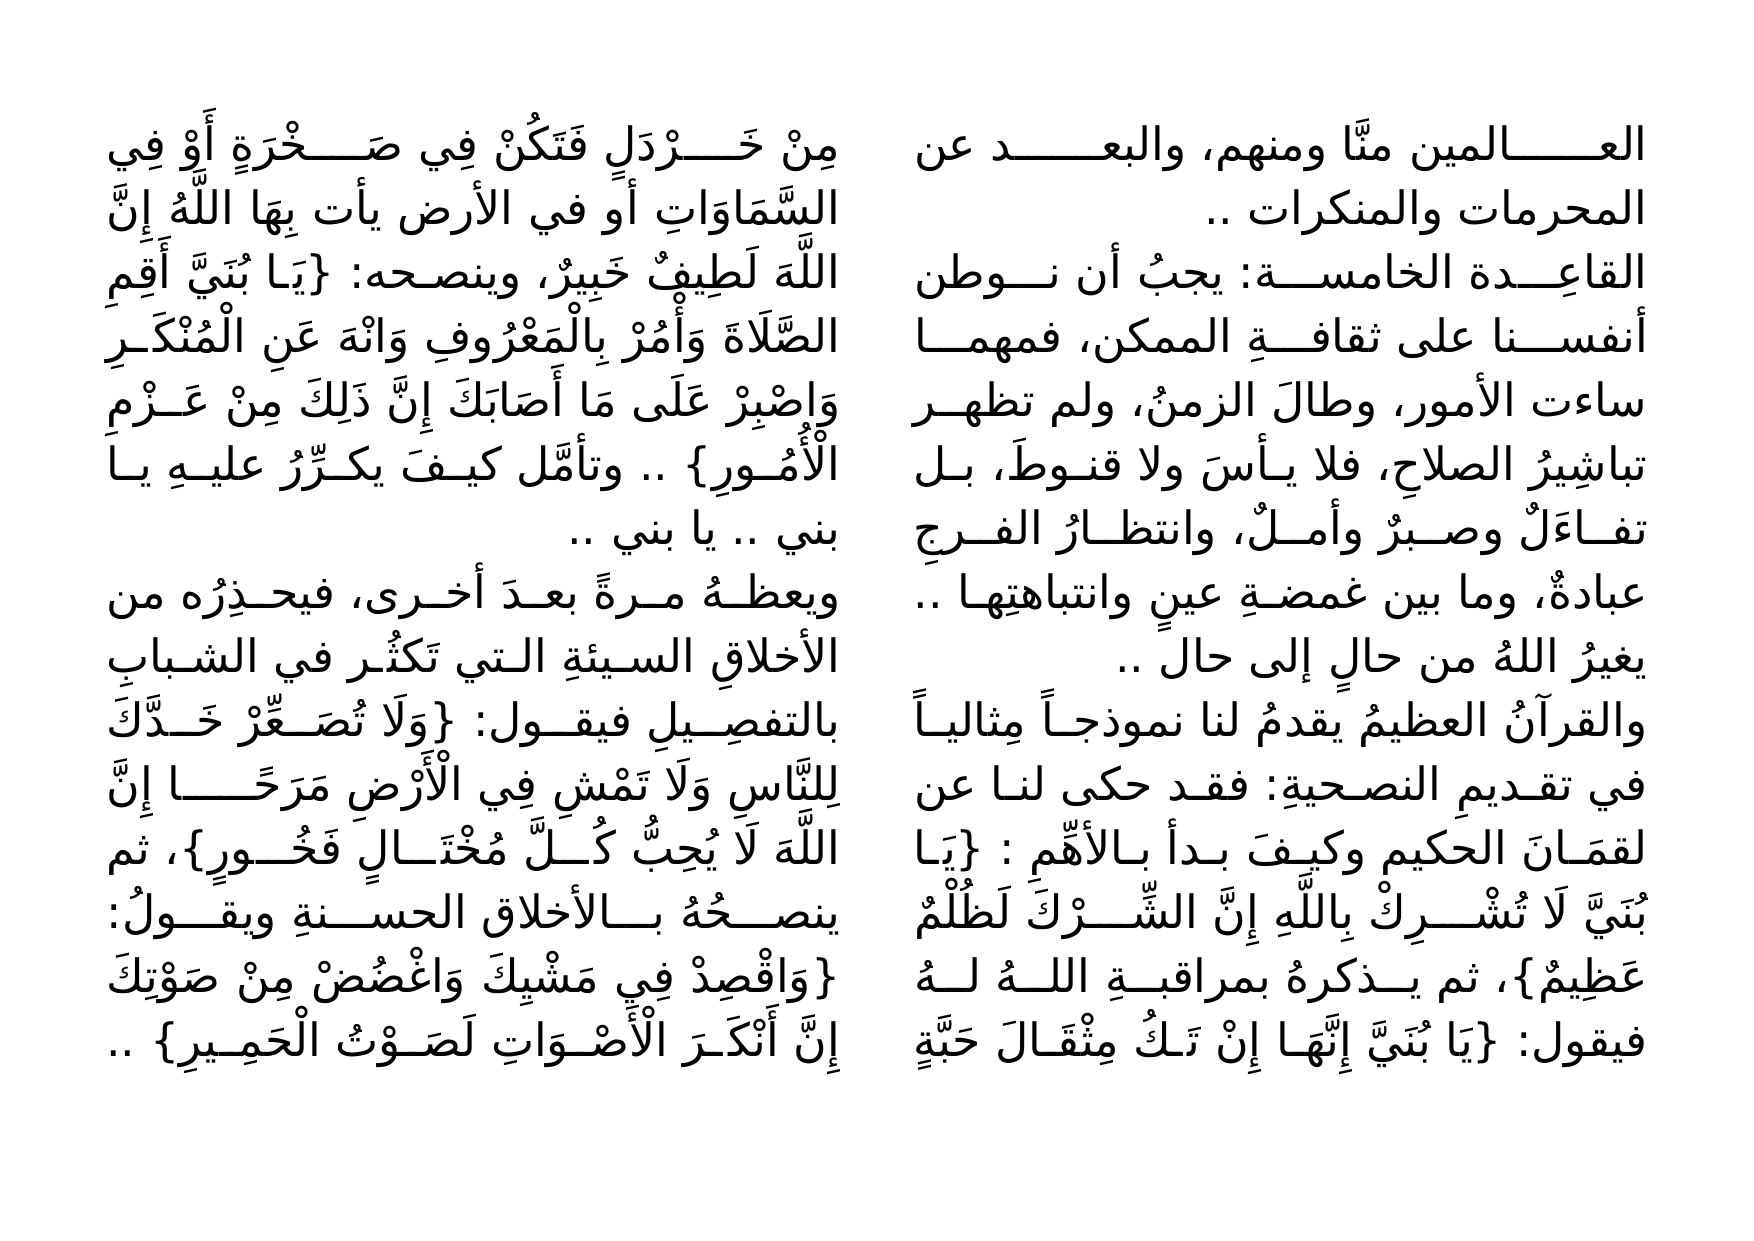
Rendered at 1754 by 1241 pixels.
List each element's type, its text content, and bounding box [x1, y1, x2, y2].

text والقرآنُ العظيمُ يقدمُ لنا نموذجاً مِثالياً في تقديمِ النصحيةِ: فقد حكى لنا عن لقمَانَ الحكيم وكيفَ بدأ بالأهِّمِ : {يَا بُنَيَّ لَا تُشْرِكْ بِاللَّهِ إِنَّ الشِّرْكَ لَظُلْمٌ عَظِيمٌ}، ثم يذكرهُ بمراقبةِ اللهُ لهُ فيقول: {يَا بُنَيَّ إِنَّهَا إِنْ تَكُ مِثْقَالَ حَبَّةٍ مِنْ خَرْدَلٍ فَتَكُنْ فِي صَخْرَةٍ أَوْ فِي السَّمَاوَاتِ أو في الأرض يأت بِهَا اللَّهُ إِنَّ اللَّهَ لَطِيفٌ خَبِيرٌ، وينصحه: {يَا بُنَيَّ أَقِمِ الصَّلَاةَ وَأْمُرْ بِالْمَعْرُوفِ وَانْهَ عَنِ الْمُنْكَرِ وَاصْبِرْ عَلَى مَا أَصَابَكَ إِنَّ ذَلِكَ مِنْ عَزْمِ الْأُمُورِ} .. وتأمَّل كيفَ يكرِّرُ عليهِ يا بني .. يا بني .. [106, 118, 840, 555]
text والقرآنُ العظيمُ يقدمُ لنا نموذجاً مِثالياً في تقديمِ النصحيةِ: فقد حكى لنا عن لقمَانَ الحكيم وكيفَ بدأ بالأهِّمِ : {يَا بُنَيَّ لَا تُشْرِكْ بِاللَّهِ إِنَّ الشِّرْكَ لَظُلْمٌ عَظِيمٌ}، ثم يذكرهُ بمراقبةِ اللهُ لهُ فيقول: {يَا بُنَيَّ إِنَّهَا إِنْ تَكُ مِثْقَالَ حَبَّةٍ مِنْ خَرْدَلٍ فَتَكُنْ فِي صَخْرَةٍ أَوْ فِي السَّمَاوَاتِ أو في الأرض يأت بِهَا اللَّهُ إِنَّ اللَّهَ لَطِيفٌ خَبِيرٌ، وينصحه: {يَا بُنَيَّ أَقِمِ الصَّلَاةَ وَأْمُرْ بِالْمَعْرُوفِ وَانْهَ عَنِ الْمُنْكَرِ وَاصْبِرْ عَلَى مَا أَصَابَكَ إِنَّ ذَلِكَ مِنْ عَزْمِ الْأُمُورِ} .. وتأمَّل كيفَ يكرِّرُ عليهِ يا بني .. يا بني .. [914, 694, 1648, 1067]
text القاعِدة الخامسة: يجبُ أن نوطن أنفسنا على ثقافةِ الممكن، فمهما ساءت الأمور، وطالَ الزمنُ، ولم تظهر تباشِيرُ الصلاحِ، فلا يأسَ ولا قنوطَ، بل تفاءَلٌ وصبرٌ وأملٌ، وانتظارُ الفرجِ عبادةٌ، وما بين غمضةِ عينٍ وانتباهتِها .. يغيرُ اللهُ من حالٍ إلى حال .. [914, 246, 1648, 683]
